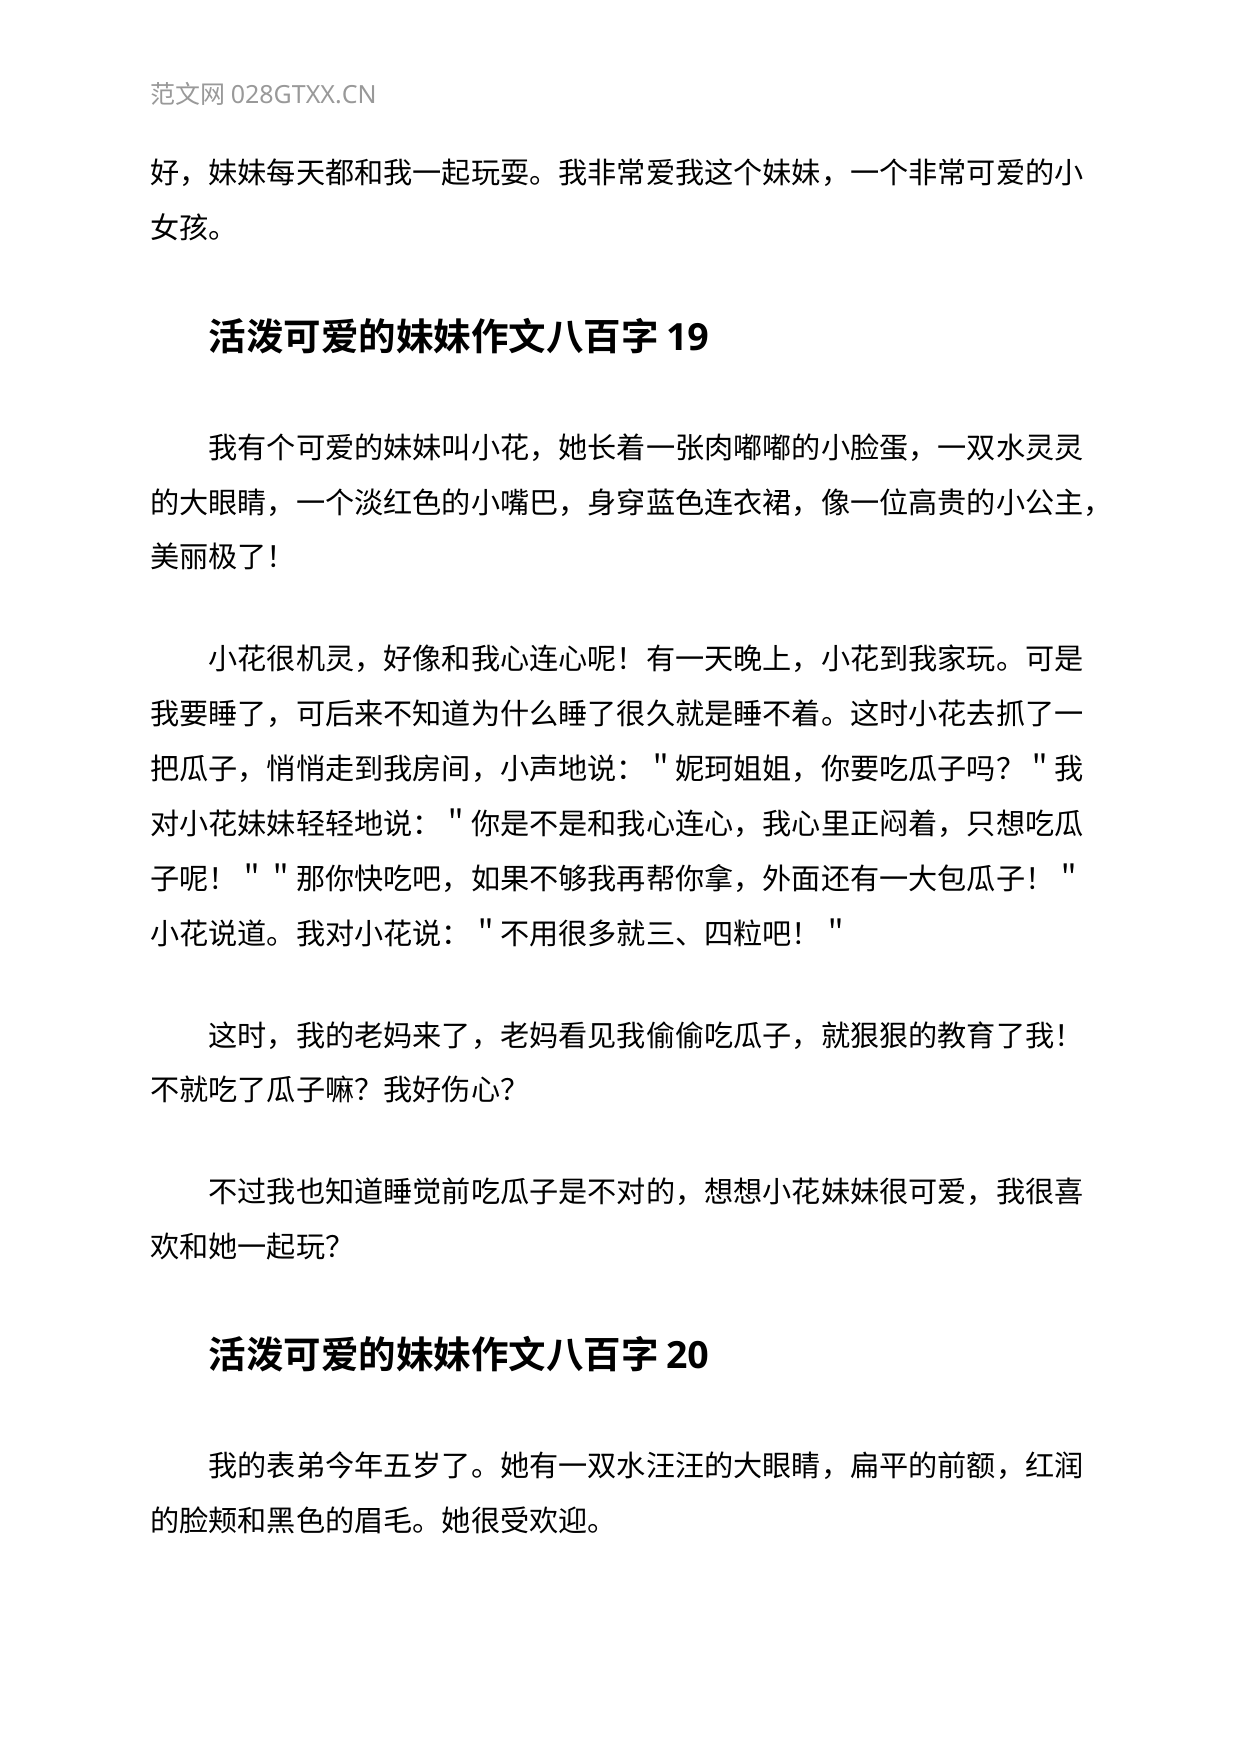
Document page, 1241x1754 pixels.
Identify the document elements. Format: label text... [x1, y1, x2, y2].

text 活泼可爱的妹妹作文八百字19 [150, 307, 1090, 361]
text 这时，我的老妈来了，老妈看见我偷偷吃瓜子，就狠狠的教育了我！不就吃了瓜子嘛？我好伤心？ [150, 1012, 1090, 1109]
text 小花很机灵，好像和我心连心呢！有一天晚上，小花到我家玩。可是我要睡了，可后来不知道为什么睡了很久就是睡不着。这时小花去抓了一把瓜子，悄悄走到我房间，小声地说：＂妮珂姐姐，你要吃瓜子吗？＂我对小花妹妹轻轻地说：＂你是不是和我心连心，我心里正闷着，只想吃瓜子呢！＂＂那你快吃吧，如果不够我再帮你拿，外面还有一大包瓜子！＂小花说道。我对小花说：＂不用很多就三、四粒吧！＂ [150, 636, 1090, 953]
text 不过我也知道睡觉前吃瓜子是不对的，想想小花妹妹很可爱，我很喜欢和她一起玩？ [150, 1169, 1090, 1266]
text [150, 150, 1090, 247]
text 我有个可爱的妹妹叫小花，她长着一张肉嘟嘟的小脸蛋，一双水灵灵的大眼睛，一个淡红色的小嘴巴，身穿蓝色连衣裙，像一位高贵的小公主，美丽极了！ [150, 424, 1090, 576]
text 活泼可爱的妹妹作文八百字20 [150, 1325, 1090, 1380]
text 我的表弟今年五岁了。她有一双水汪汪的大眼睛，扁平的前额，红润的脸颊和黑色的眉毛。她很受欢迎。 [150, 1443, 1090, 1540]
